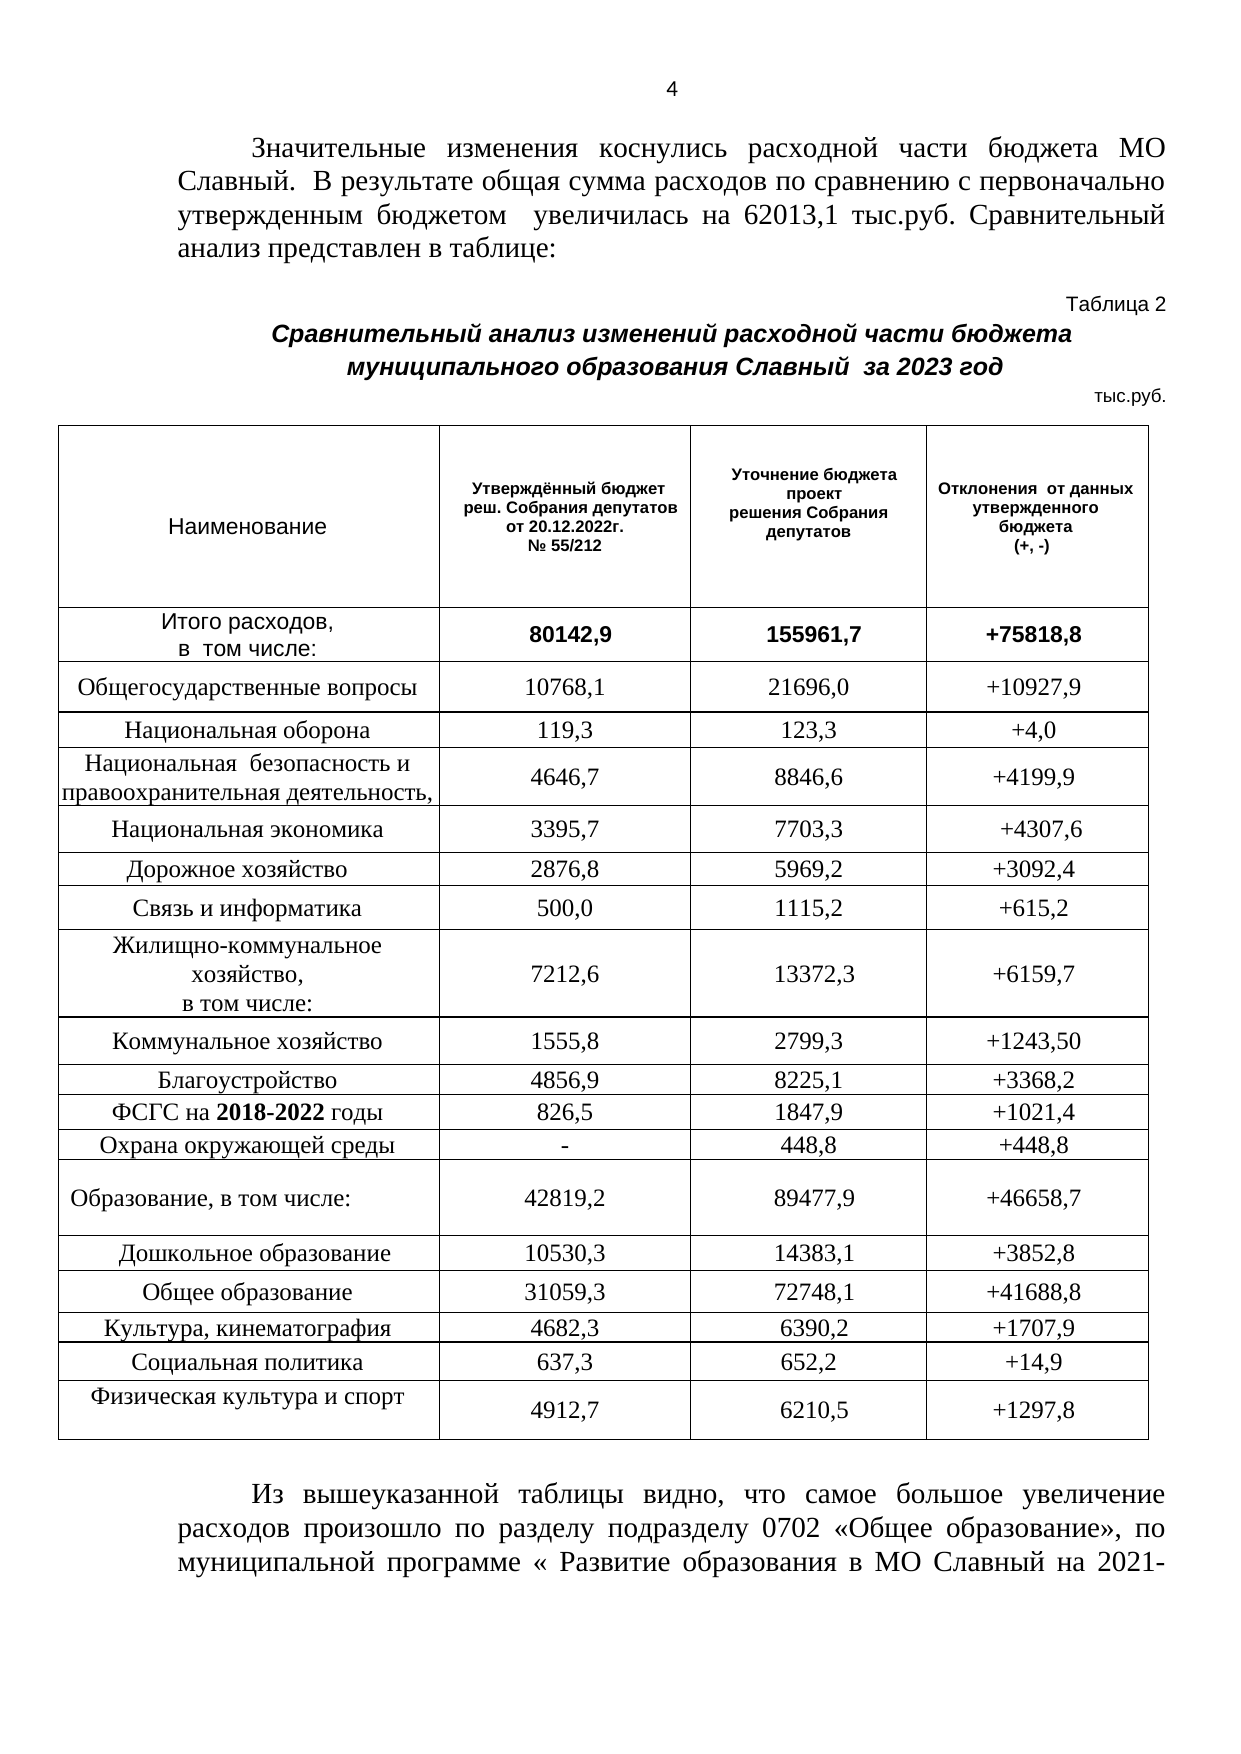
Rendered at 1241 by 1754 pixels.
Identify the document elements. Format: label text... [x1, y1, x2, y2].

table_cell +46658,7 [927, 1160, 1148, 1235]
table_cell Физическая культура и спорт [59, 1381, 439, 1439]
text Значительные изменения коснулись расходной части бюджета МО Славный. В результате общая сумма расходов по сравнению с первоначально утвержденным бюджетом увеличилась на 62013,1 тыс.руб. Сравнительный анализ представлен в таблице: [177, 130, 1166, 264]
table_cell Национальная оборона [59, 713, 439, 747]
table_cell Национальная безопасность и правоохранительная деятельность, [59, 748, 439, 805]
table_cell 3395,7 [440, 806, 690, 852]
table_cell 7212,6 [440, 930, 690, 1016]
table_cell Социальная политика [59, 1343, 439, 1380]
table_cell 31059,3 [440, 1271, 690, 1312]
table_cell +41688,8 [927, 1271, 1148, 1312]
table_cell +4,0 [927, 713, 1148, 747]
text Таблица 2 [177, 292, 1166, 316]
table_header Отклонения от данных утвержденного бюджета (+, -) [927, 426, 1148, 607]
table_cell +4307,6 [927, 806, 1148, 852]
table_cell +615,2 [927, 886, 1148, 929]
table_cell +1707,9 [927, 1313, 1148, 1341]
table_cell 1115,2 [691, 886, 926, 929]
table_cell 21696,0 [691, 662, 926, 711]
table_cell - [440, 1130, 690, 1158]
table_cell +14,9 [927, 1343, 1148, 1380]
table_cell 89477,9 [691, 1160, 926, 1235]
table_cell +3852,8 [927, 1236, 1148, 1270]
table_cell Коммунальное хозяйство [59, 1018, 439, 1064]
table_cell 637,3 [440, 1343, 690, 1380]
table_cell 652,2 [691, 1343, 926, 1380]
table_cell +1243,50 [927, 1018, 1148, 1064]
table_cell 4912,7 [440, 1381, 690, 1439]
table_cell Национальная экономика [59, 806, 439, 852]
table_cell Связь и информатика [59, 886, 439, 929]
table_cell 1847,9 [691, 1095, 926, 1129]
table_cell 7703,3 [691, 806, 926, 852]
text тыс.руб. [177, 385, 1166, 407]
text муниципального образования Славный за 2023 год [177, 352, 1166, 381]
table_cell 2876,8 [440, 853, 690, 885]
table_cell 80142,9 [440, 608, 690, 661]
table_cell Общее образование [59, 1271, 439, 1312]
text Сравнительный анализ изменений расходной части бюджета [177, 319, 1166, 348]
table_cell Благоустройство [59, 1065, 439, 1094]
table_header Утверждённый бюджет реш. Собрания депутатов от 20.12.2022г. № 55/212 [440, 426, 690, 607]
table_cell +10927,9 [927, 662, 1148, 711]
table_cell ФСГС на 2018-2022 годы [59, 1095, 439, 1129]
table_cell 448,8 [691, 1130, 926, 1158]
table_cell 5969,2 [691, 853, 926, 885]
table_cell Дорожное хозяйство [59, 853, 439, 885]
table_cell 42819,2 [440, 1160, 690, 1235]
table_cell 10768,1 [440, 662, 690, 711]
table_cell +4199,9 [927, 748, 1148, 805]
table_cell Итого расходов, в том числе: [59, 608, 439, 661]
table_cell 6210,5 [691, 1381, 926, 1439]
table_cell 4856,9 [440, 1065, 690, 1094]
table_cell 155961,7 [691, 608, 926, 661]
table_cell +448,8 [927, 1130, 1148, 1158]
table_cell 1555,8 [440, 1018, 690, 1064]
table_cell +3092,4 [927, 853, 1148, 885]
table_cell Культура, кинематография [59, 1313, 439, 1341]
table_cell 119,3 [440, 713, 690, 747]
table_cell 13372,3 [691, 930, 926, 1016]
table_cell Общегосударственные вопросы [59, 662, 439, 711]
table_cell 6390,2 [691, 1313, 926, 1341]
table_cell 826,5 [440, 1095, 690, 1129]
table_cell 4646,7 [440, 748, 690, 805]
table_cell 72748,1 [691, 1271, 926, 1312]
table_cell 2799,3 [691, 1018, 926, 1064]
table_cell Жилищно-коммунальное хозяйство, в том числе: [59, 930, 439, 1016]
table_cell Охрана окружающей среды [59, 1130, 439, 1158]
table_cell +1297,8 [927, 1381, 1148, 1439]
table_cell 4682,3 [440, 1313, 690, 1341]
table_cell +6159,7 [927, 930, 1148, 1016]
table_cell 8846,6 [691, 748, 926, 805]
table_cell 14383,1 [691, 1236, 926, 1270]
table_cell Дошкольное образование [59, 1236, 439, 1270]
table_cell 500,0 [440, 886, 690, 929]
table_header Уточнение бюджета проект решения Собрания депутатов [691, 426, 926, 607]
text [177, 1477, 1166, 1577]
table_header Наименование [59, 426, 439, 607]
table_cell +75818,8 [927, 608, 1148, 661]
table_cell 8225,1 [691, 1065, 926, 1094]
table_cell Образование, в том числе: [59, 1160, 439, 1235]
table_cell 10530,3 [440, 1236, 690, 1270]
table_cell +1021,4 [927, 1095, 1148, 1129]
table_cell +3368,2 [927, 1065, 1148, 1094]
table_cell 123,3 [691, 713, 926, 747]
